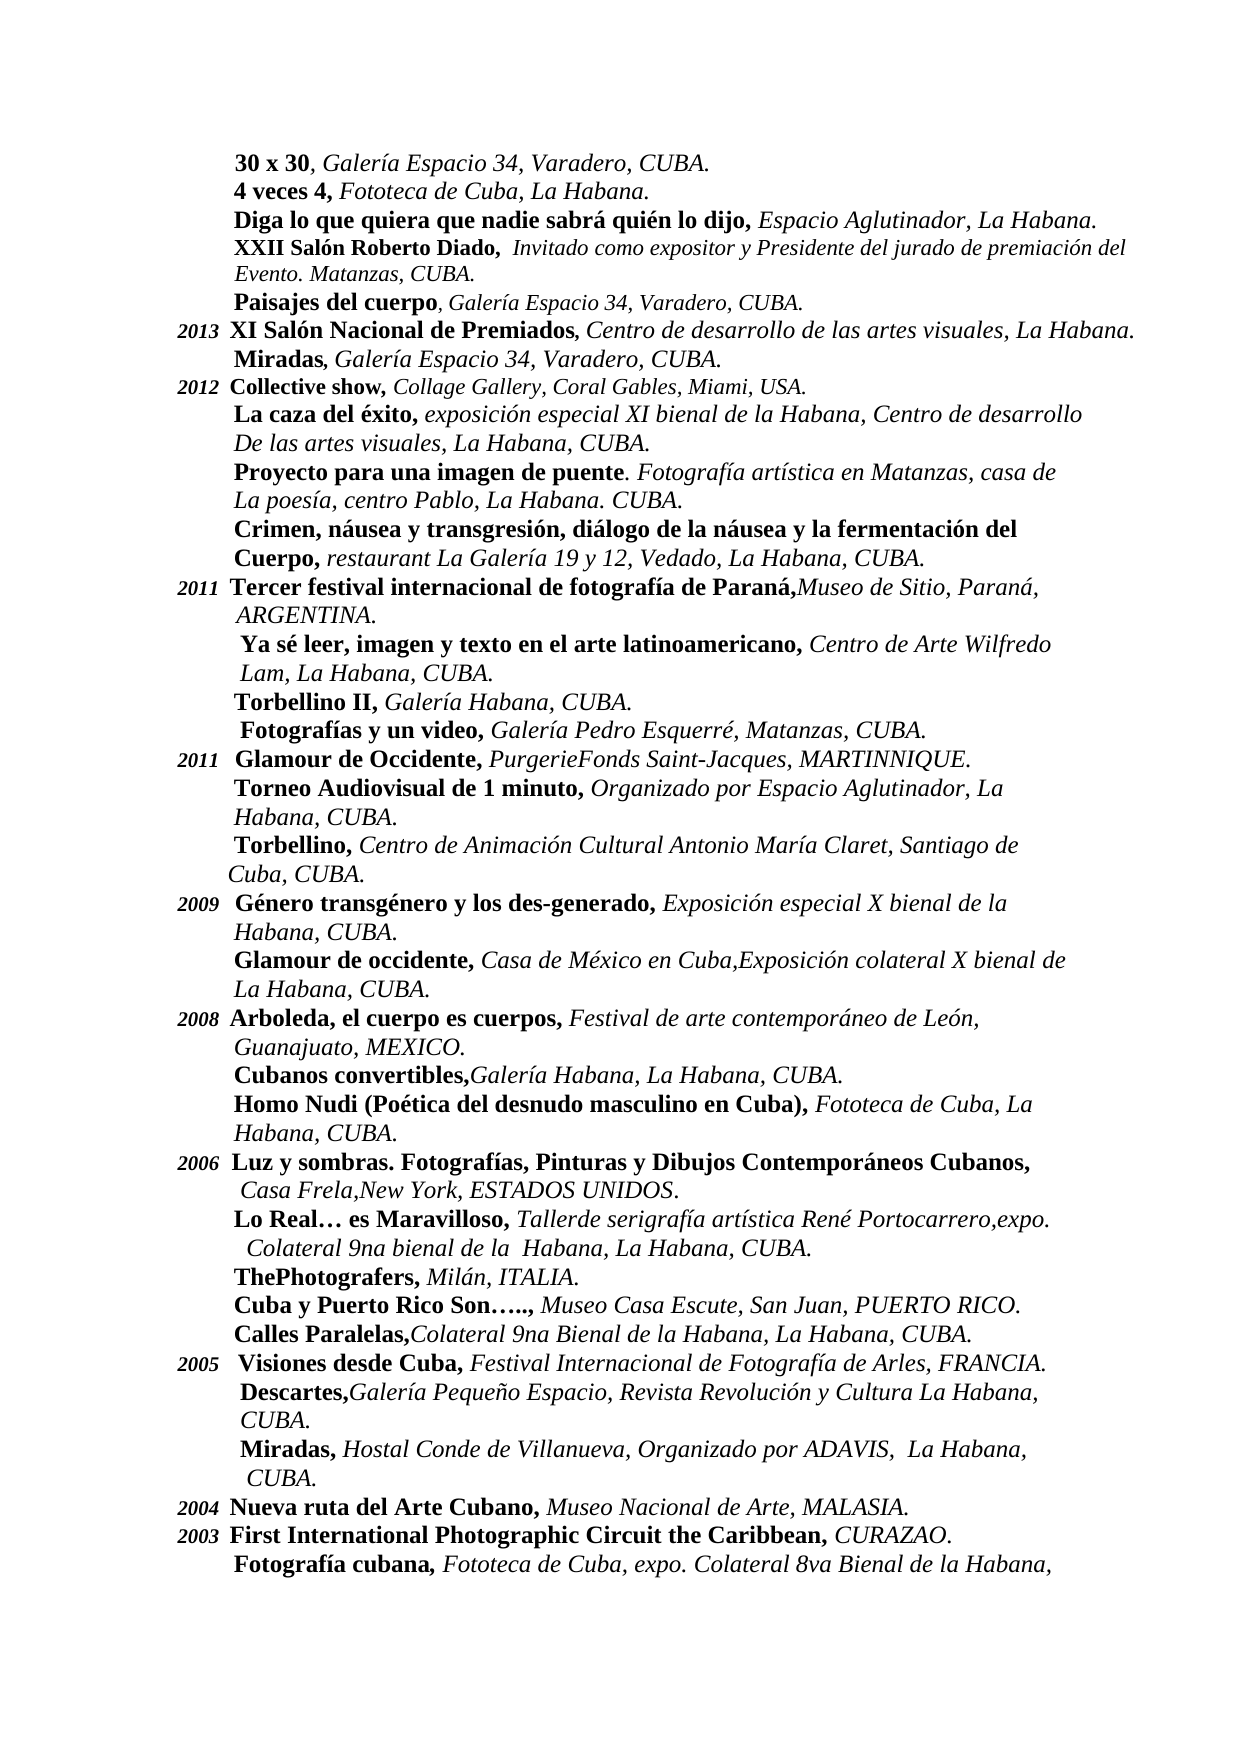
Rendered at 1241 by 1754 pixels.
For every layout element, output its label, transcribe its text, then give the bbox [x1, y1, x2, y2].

text Proyecto para una imagen de puente. Fotografía artística en Matanzas, casa de [177, 457, 1122, 485]
text Torbellino II, Galería Habana, CUBA. [177, 687, 1122, 715]
text CUBA. [177, 1463, 1122, 1492]
text 2013 XI Salón Nacional de Premiados, Centro de desarrollo de las artes visuales, La Habana. [177, 315, 1163, 344]
text La poesía, centro Pablo, La Habana. CUBA. [177, 485, 1122, 514]
text Cubanos convertibles,Galería Habana, La Habana, CUBA. [177, 1060, 1122, 1089]
text 2004 Nueva ruta del Arte Cubano, Museo Nacional de Arte, MALASIA. [177, 1492, 1122, 1520]
text 2011 Glamour de Occidente, PurgerieFonds Saint-Jacques, MARTINNIQUE. [177, 744, 1122, 773]
text La caza del éxito, exposición especial XI bienal de la Habana, Centro de desarrollo [177, 399, 1122, 428]
text De las artes visuales, La Habana, CUBA. [177, 428, 1122, 457]
text Glamour de occidente, Casa de México en Cuba,Exposición colateral X bienal de [177, 945, 1122, 974]
text Habana, CUBA. [177, 917, 1122, 945]
text Casa Frela,New York, ESTADOS UNIDOS. [177, 1175, 1122, 1204]
text Fotografía cubana, Fototeca de Cuba, expo. Colateral 8va Bienal de la Habana, [177, 1549, 1122, 1578]
text ThePhotografers, Milán, ITALIA. [177, 1262, 1122, 1290]
text Miradas, Hostal Conde de Villanueva, Organizado por ADAVIS, La Habana, [177, 1434, 1122, 1463]
text 2009 Género transgénero y los des-generado, Exposición especial X bienal de la [177, 888, 1122, 917]
text 2003 First International Photographic Circuit the Caribbean, CURAZAO. [177, 1520, 1122, 1549]
text Habana, CUBA. [177, 802, 1122, 830]
text 2006 Luz y sombras. Fotografías, Pinturas y Dibujos Contemporáneos Cubanos, [177, 1147, 1122, 1175]
text Torneo Audiovisual de 1 minuto, Organizado por Espacio Aglutinador, La [177, 773, 1122, 802]
text 2012 Collective show, Collage Gallery, Coral Gables, Miami, USA. [177, 373, 1122, 399]
text Fotografías y un video, Galería Pedro Esquerré, Matanzas, CUBA. [177, 715, 1122, 744]
text Cuba, CUBA. [177, 859, 1122, 888]
text Lam, La Habana, CUBA. [177, 658, 1122, 687]
text Lo Real… es Maravilloso, Tallerde serigrafía artística René Portocarrero,expo. [177, 1204, 1122, 1233]
text Crimen, náusea y transgresión, diálogo de la náusea y la fermentación del [177, 514, 1122, 543]
text Colateral 9na bienal de , La Habana, CUBA. [177, 1233, 1122, 1262]
text Homo Nudi (Poética del desnudo masculino en Cuba), Fototeca de Cuba, La [177, 1089, 1122, 1118]
text Descartes,Galería Pequeño Espacio, Revista Revolución y Cultura La Habana, [177, 1377, 1122, 1405]
text CUBA. [177, 1405, 1122, 1434]
text 30 x 30, Galería Espacio 34, Varadero, CUBA. [177, 148, 1163, 176]
text La Habana, CUBA. [177, 974, 1122, 1003]
text Calles Paralelas,Colateral 9na Bienal de la Habana, La Habana, CUBA. [177, 1319, 1122, 1348]
text Paisajes del cuerpo, Galería Espacio 34, Varadero, CUBA. [177, 287, 1163, 315]
text Miradas, Galería Espacio 34, Varadero, CUBA. [177, 344, 1163, 373]
text Torbellino, Centro de Animación Cultural Antonio María Claret, Santiago de [177, 830, 1122, 859]
text 2011 Tercer festival internacional de fotografía de Paraná,Museo de Sitio, Paraná, ARGENTINA. [177, 572, 1122, 629]
text Guanajuato, MEXICO. [177, 1032, 1122, 1060]
text 2008 Arboleda, el cuerpo es cuerpos, Festival de arte contemporáneo de León, [177, 1003, 1122, 1032]
text Diga lo que quiera que nadie sabrá quién lo dijo, Espacio Aglutinador, La Habana. [177, 205, 1163, 234]
text Cuerpo, restaurant La Galería 19 y 12, Vedado, La Habana, CUBA. [177, 543, 1122, 572]
text 4 veces 4, Fototeca de Cuba, La Habana. [177, 176, 1163, 205]
text Ya sé leer, imagen y texto en el arte latinoamericano, Centro de Arte Wilfredo [177, 629, 1122, 658]
text Habana, CUBA. [177, 1118, 1122, 1147]
text Cuba y Puerto Rico Son….., Museo Casa Escute, San Juan, PUERTO RICO. [177, 1290, 1122, 1319]
text XXII Salón Roberto Diado, Invitado como expositor y Presidente del jurado de premiación del [177, 234, 1163, 260]
text 2005 Visiones desde Cuba, Festival Internacional de Fotografía de Arles, FRANCIA. [177, 1348, 1122, 1377]
text Evento. Matanzas, CUBA. [177, 260, 1163, 287]
